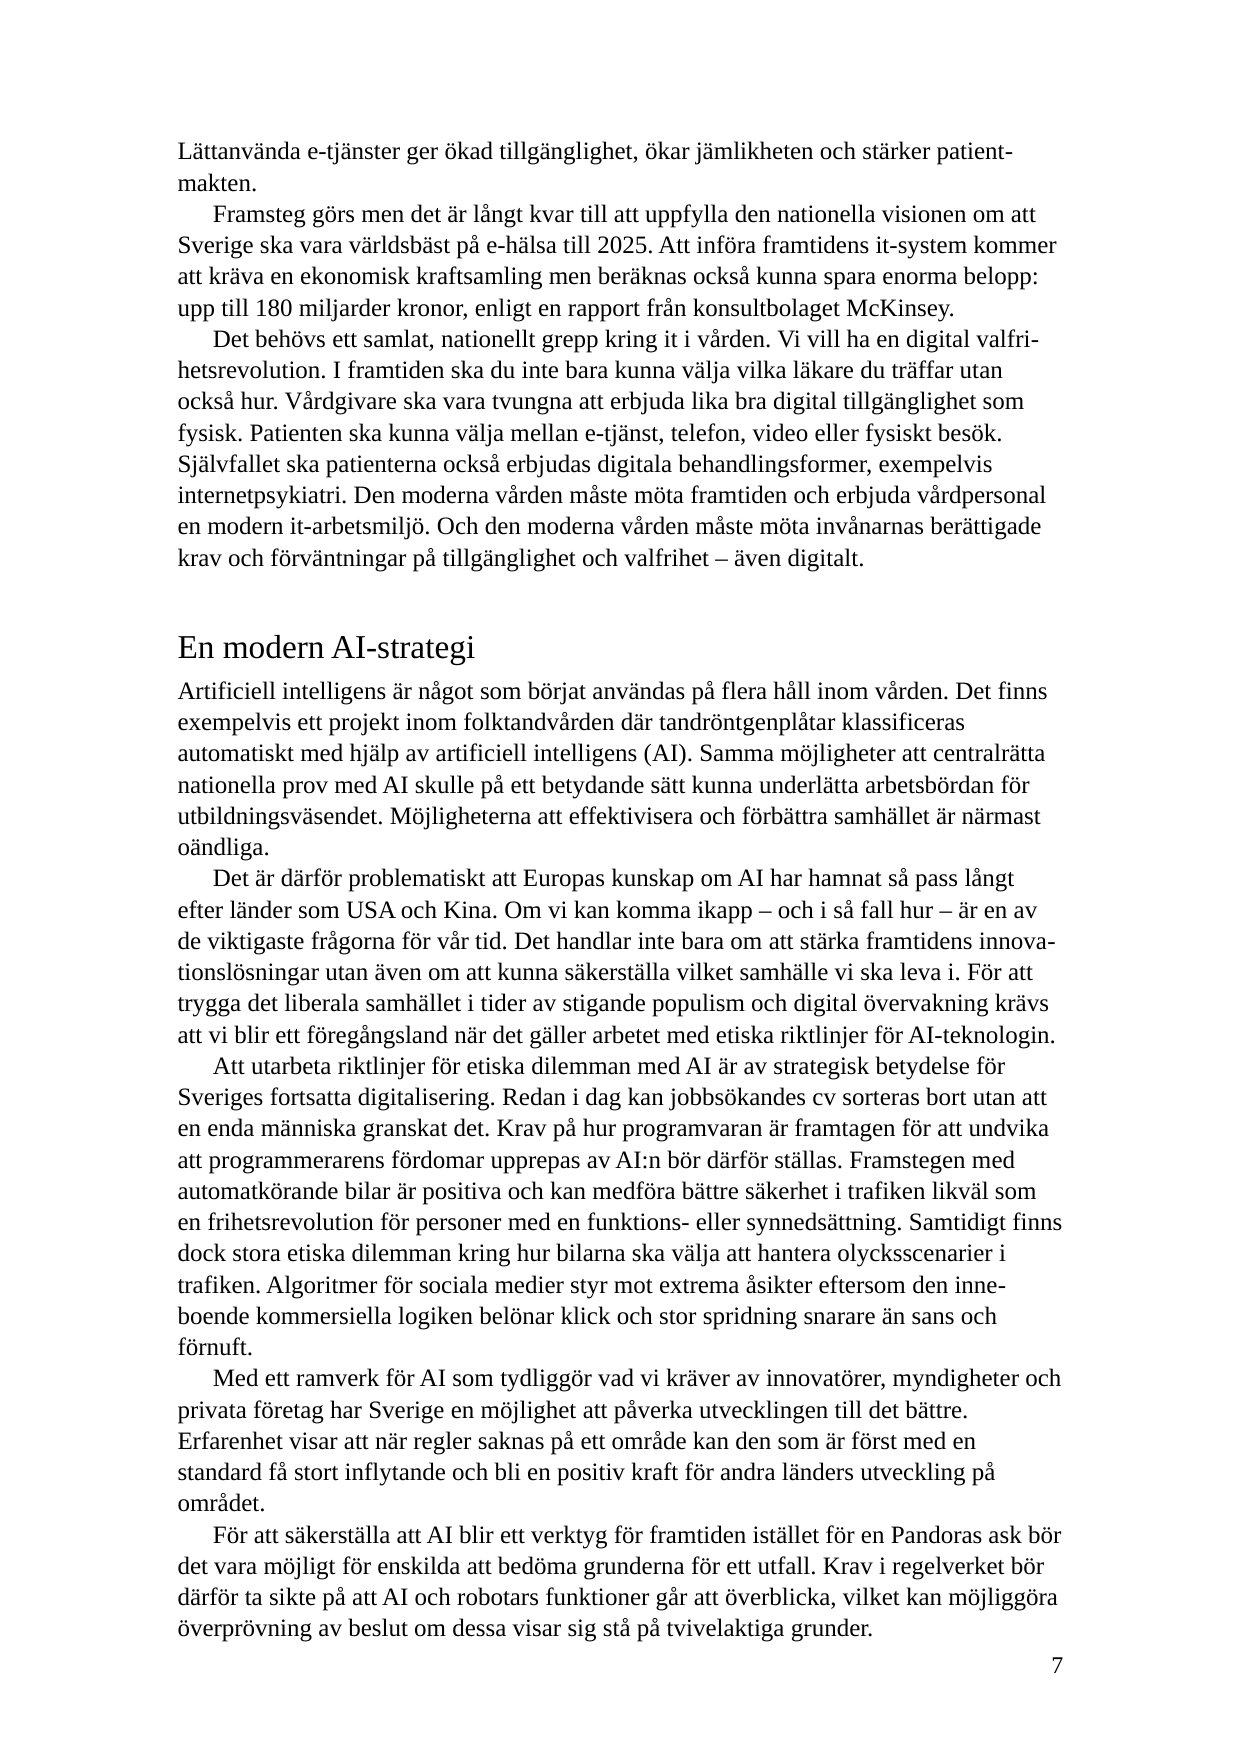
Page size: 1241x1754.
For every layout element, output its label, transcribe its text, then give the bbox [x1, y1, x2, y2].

text Med ett ramverk för AI som tydliggör vad vi kräver av innovatörer, myndigheter och privata företag har Sverige en möjlighet att påverka utvecklingen till det bättre. Erfarenhet visar att när regler saknas på ett område kan den som är först med en standard få stort inflytande och bli en positiv kraft för andra länders utveckling på området. [177, 1361, 1063, 1517]
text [177, 134, 1063, 196]
text Att utarbeta riktlinjer för etiska dilemman med AI är av strategisk betydelse för Sveriges fortsatta digitalisering. Redan i dag kan jobbsökandes cv sorteras bort utan att en enda människa granskat det. Krav på hur programvaran är framtagen för att undvika att programmerarens fördomar upprepas av AI:n bör därför ställas. Framstegen med automatkörande bilar är positiva och kan medföra bättre säkerhet i trafiken likväl som en frihetsrevolution för personer med en funktions- eller synnedsättning. Samtidigt finns dock stora etiska dilemman kring hur bilarna ska välja att hantera olycksscenarier i trafiken. Algoritmer för sociala medier styr mot extrema åsikter eftersom den inneboende kommersiella logiken belönar klick och stor spridning snarare än sans och förnuft. [177, 1048, 1063, 1361]
text För att säkerställa att AI blir ett verktyg för framtiden istället för en Pandoras ask bör det vara möjligt för enskilda att bedöma grunderna för ett utfall. Krav i regelverket bör därför ta sikte på att AI och robotars funktioner går att överblicka, vilket kan möjliggöra överprövning av beslut om dessa visar sig stå på tvivelaktiga grunder. [177, 1517, 1063, 1642]
subtitle En modern AI-strategi [177, 634, 1063, 665]
text Det behövs ett samlat, nationellt grepp kring it i vården. Vi vill ha en digital valfrihetsrevolution. I framtiden ska du inte bara kunna välja vilka läkare du träffar utan också hur. Vårdgivare ska vara tvungna att erbjuda lika bra digital tillgänglighet som fysisk. Patienten ska kunna välja mellan e-tjänst, telefon, video eller fysiskt besök. Självfallet ska patienterna också erbjudas digitala behandlingsformer, exempelvis internetpsykiatri. Den moderna vården måste möta framtiden och erbjuda vårdpersonal en modern it-arbetsmiljö. Och den moderna vården måste möta invånarnas berättigade krav och förväntningar på tillgänglighet och valfrihet – även digitalt. [177, 321, 1063, 571]
text Artificiell intelligens är något som börjat användas på flera håll inom vården. Det finns exempelvis ett projekt inom folktandvården där tandröntgenplåtar klassificeras automatiskt med hjälp av artificiell intelligens (AI). Samma möjligheter att centralrätta nationella prov med AI skulle på ett betydande sätt kunna underlätta arbetsbördan för utbildningsväsendet. Möjligheterna att effektivisera och förbättra samhället är närmast oändliga. [177, 673, 1063, 861]
text Framsteg görs men det är långt kvar till att uppfylla den nationella visionen om att Sverige ska vara världsbäst på e-hälsa till 2025. Att införa framtidens it-system kommer att kräva en ekonomisk kraftsamling men beräknas också kunna spara enorma belopp: upp till 180 miljarder kronor, enligt en rapport från konsultbolaget McKinsey. [177, 196, 1063, 321]
text Det är därför problematiskt att Europas kunskap om AI har hamnat så pass långt efter länder som USA och Kina. Om vi kan komma ikapp – och i så fall hur – är en av de viktigaste frågorna för vår tid. Det handlar inte bara om att stärka framtidens innovationslösningar utan även om att kunna säkerställa vilket samhälle vi ska leva i. För att trygga det liberala samhället i tider av stigande populism och digital övervakning krävs att vi blir ett föregångsland när det gäller arbetet med etiska riktlinjer för AI-teknologin. [177, 861, 1063, 1048]
